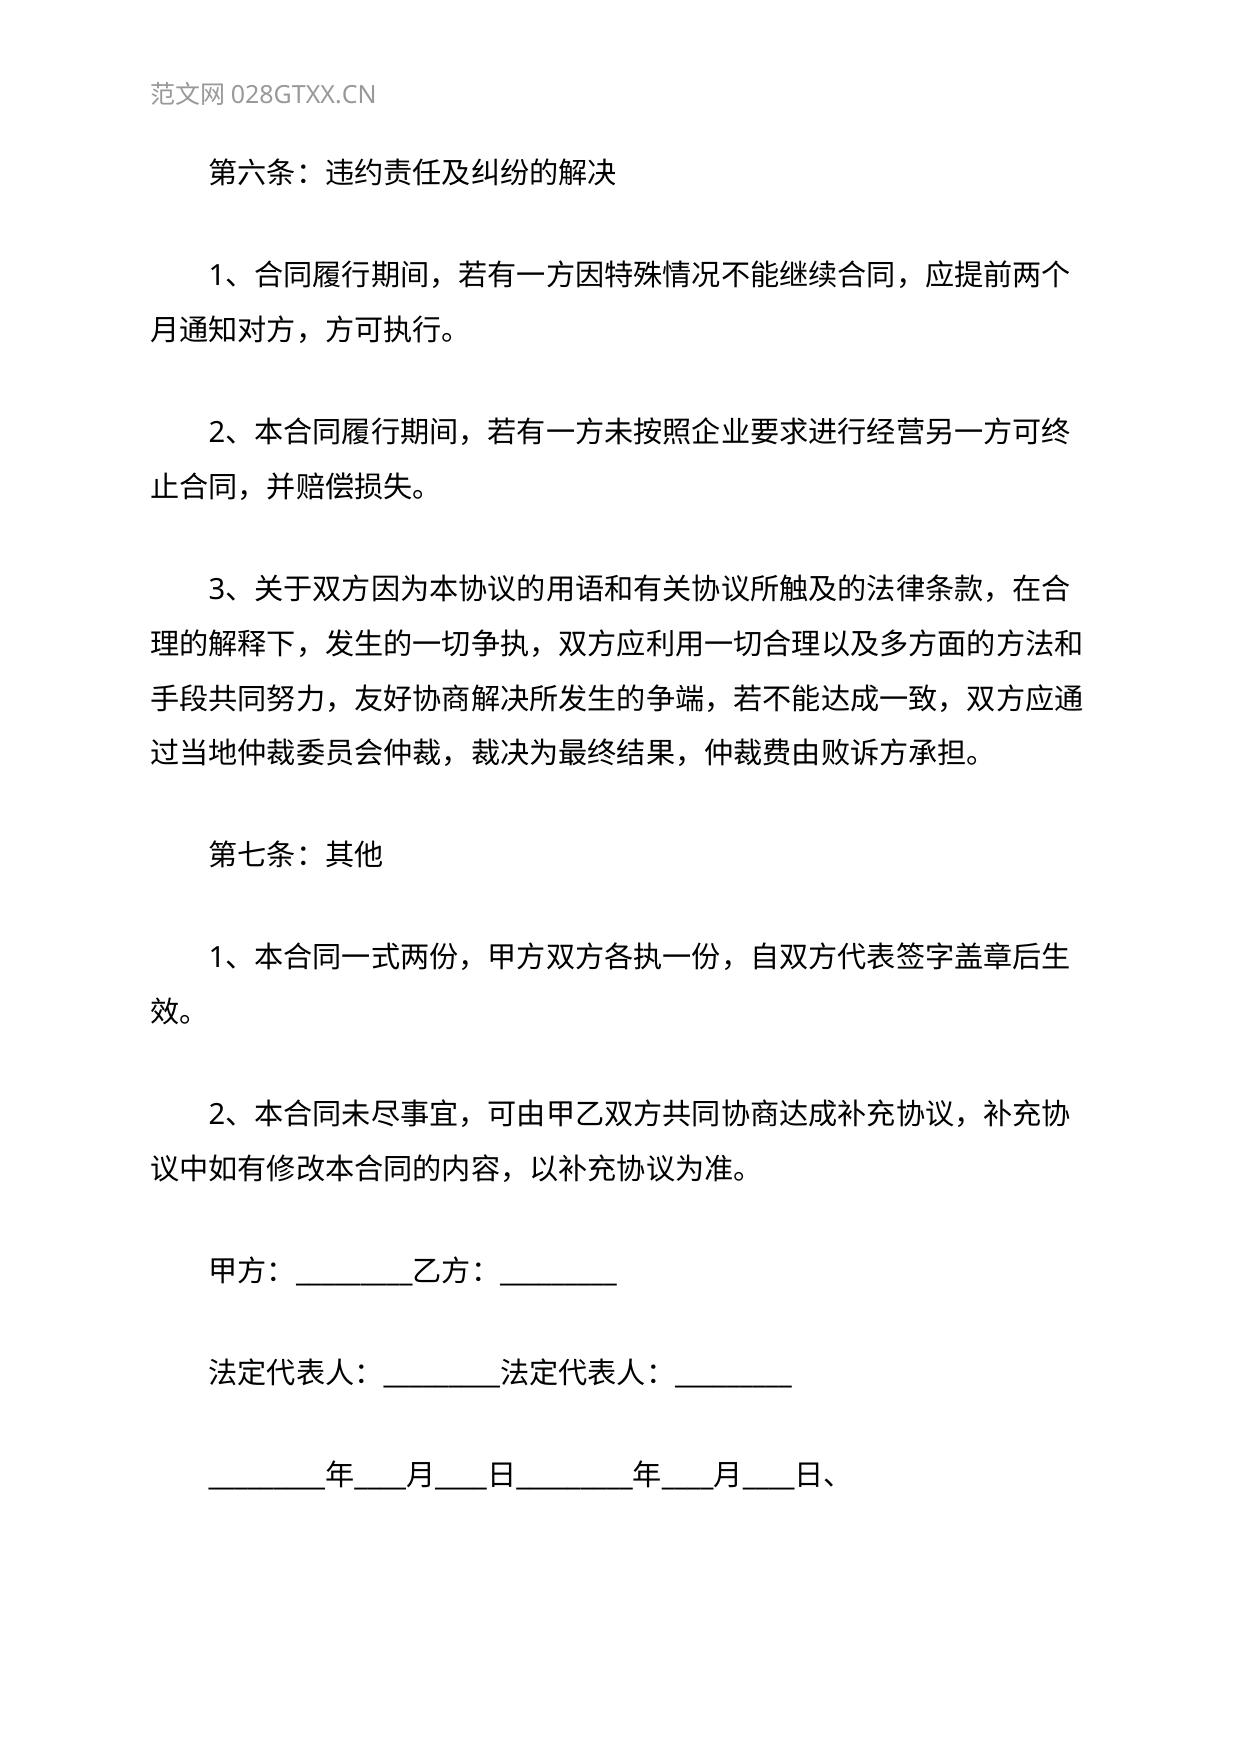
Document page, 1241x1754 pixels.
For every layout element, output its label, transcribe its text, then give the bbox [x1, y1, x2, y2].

text 法定代表人：_________法定代表人：_________ [150, 1349, 1090, 1392]
text 甲方：_________乙方：_________ [150, 1247, 1090, 1289]
text 3、关于双方因为本协议的用语和有关协议所触及的法律条款，在合理的解释下，发生的一切争执，双方应利用一切合理以及多方面的方法和手段共同努力，友好协商解决所发生的争端，若不能达成一致，双方应通过当地仲裁委员会仲裁，裁决为最终结果，仲裁费由败诉方承担。 [150, 565, 1090, 772]
text 第六条：违约责任及纠纷的解决 [150, 150, 1090, 192]
text 2、本合同履行期间，若有一方未按照企业要求进行经营另一方可终止合同，并赔偿损失。 [150, 408, 1090, 506]
text 1、本合同一式两份，甲方双方各执一份，自双方代表签字盖章后生效。 [150, 934, 1090, 1031]
text 1、合同履行期间，若有一方因特殊情况不能继续合同，应提前两个月通知对方，方可执行。 [150, 252, 1090, 349]
text 第七条：其他 [150, 832, 1090, 874]
text _________年____月____日_________年____月____日、 [150, 1451, 1090, 1493]
text 2、本合同未尽事宜，可由甲乙双方共同协商达成补充协议，补充协议中如有修改本合同的内容，以补充协议为准。 [150, 1090, 1090, 1188]
